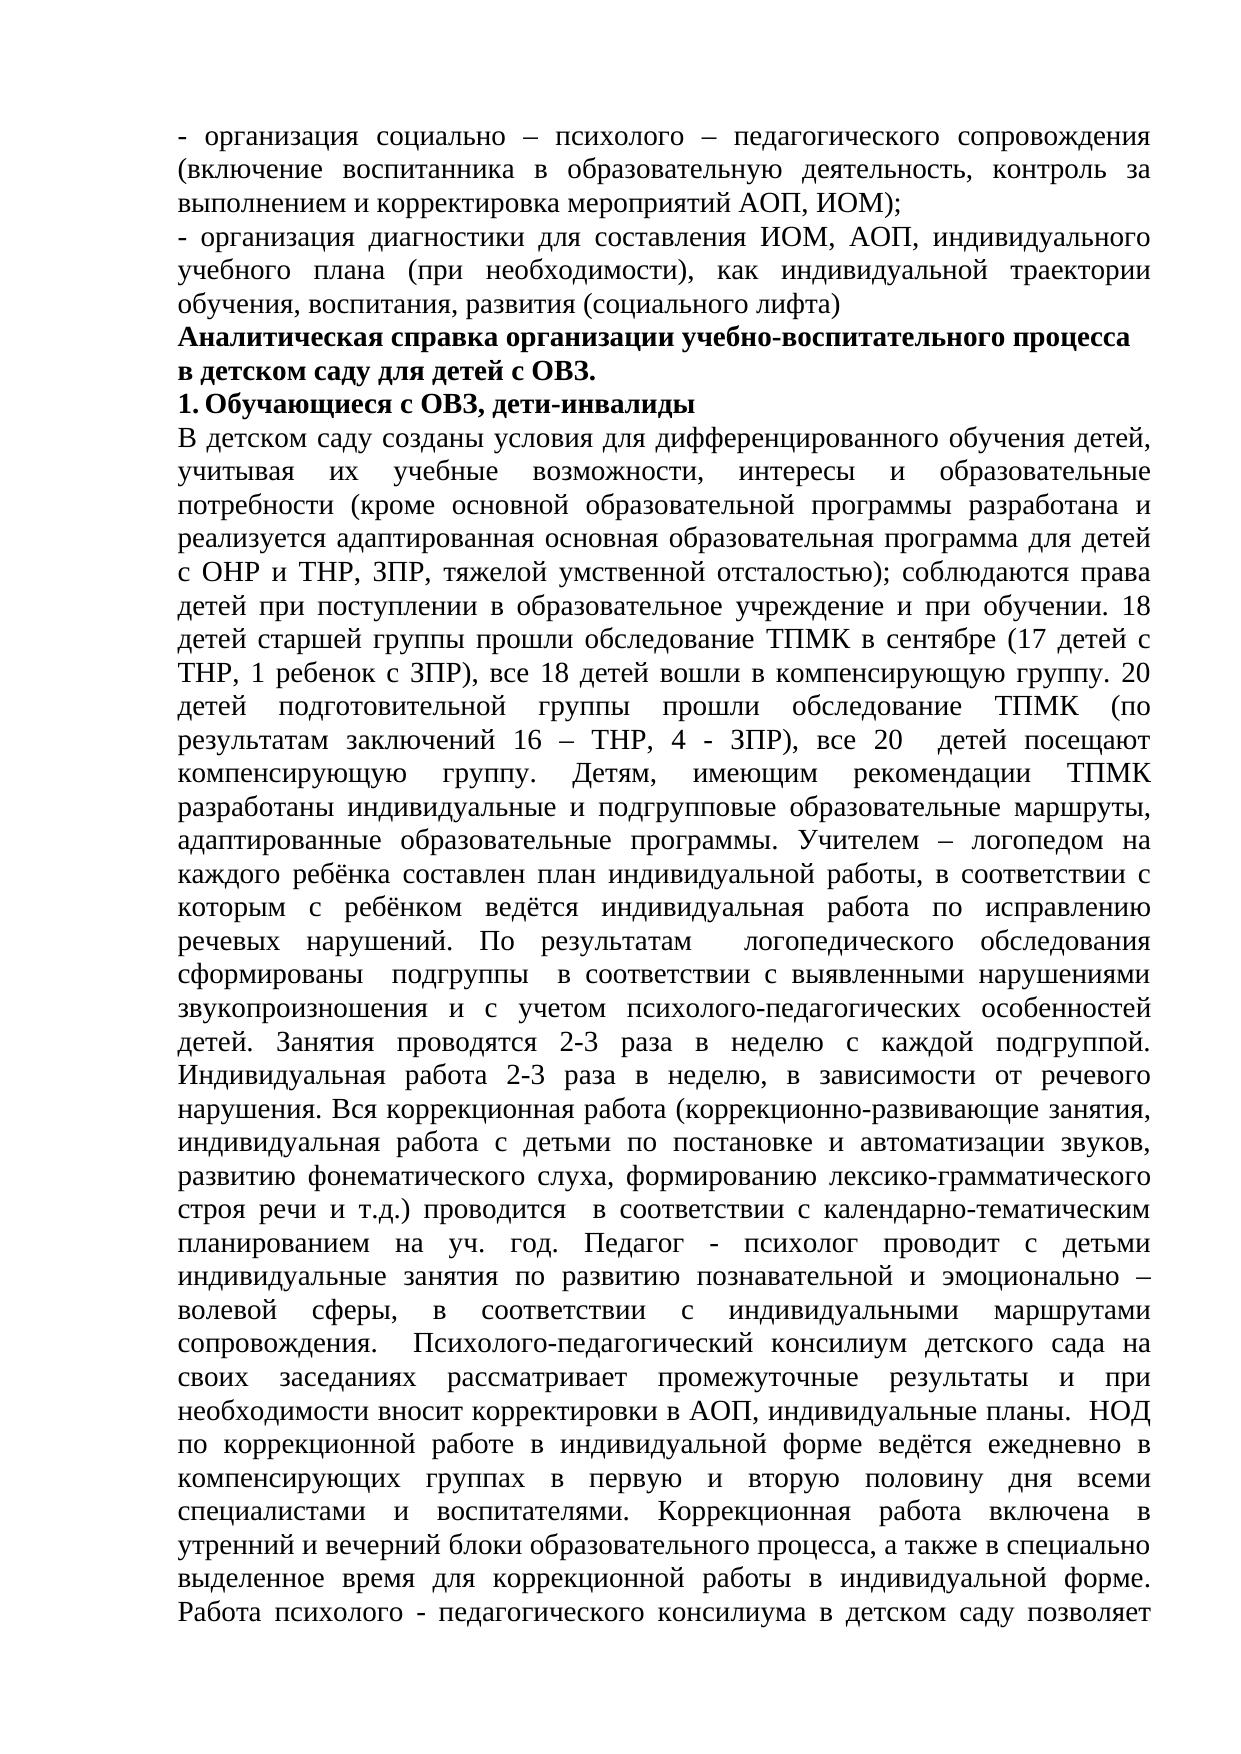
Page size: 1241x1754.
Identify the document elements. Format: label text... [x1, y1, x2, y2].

text - организация диагностики для составления ИОМ, АОП, индивидуального учебного плана (при необходимости), как индивидуальной траектории обучения, воспитания, развития (социального лифта) [177, 219, 1152, 319]
text Аналитическая справка организации учебно-воспитательного процесса в детском саду для детей с ОВЗ. [177, 319, 1152, 386]
text - организация социально – психолого – педагогического сопровождения (включение воспитанника в образовательную деятельность, контроль за выполнением и корректировка мероприятий АОП, ИОМ); [177, 118, 1152, 219]
text 1. Обучающиеся с ОВЗ, дети-инвалиды [177, 386, 1152, 420]
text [177, 420, 1152, 1627]
